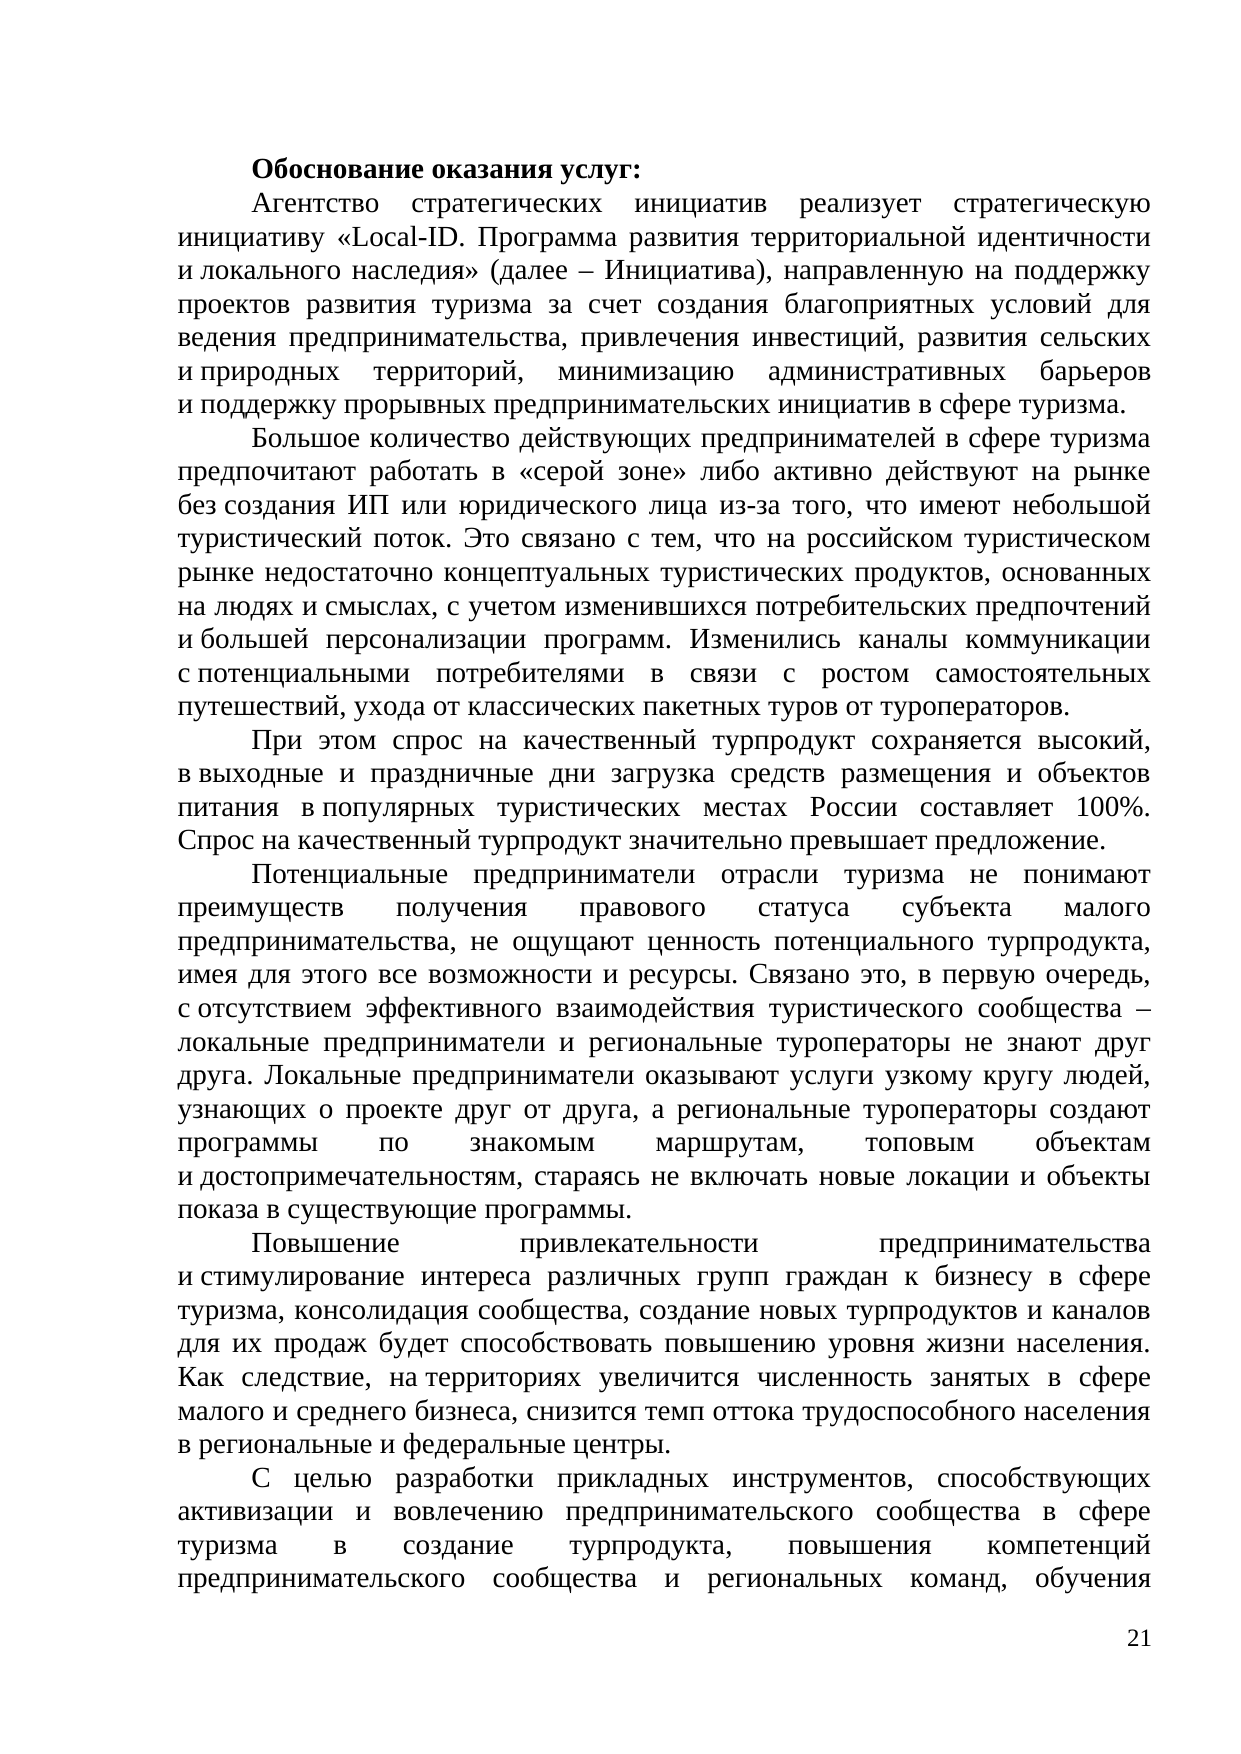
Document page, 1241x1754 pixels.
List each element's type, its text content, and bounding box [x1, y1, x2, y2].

text Большое количество действующих предпринимателей в сфере туризма предпочитают работать в «серой зоне» либо активно действуют на рынке без создания ИП или юридического лица из-за того, что имеют небольшой туристический поток. Это связано с тем, что на российском туристическом рынке недостаточно концептуальных туристических продуктов, основанных на людях и смыслах, с учетом изменившихся потребительских предпочтений и большей персонализации программ. Изменились каналы коммуникации с потенциальными потребителями в связи с ростом самостоятельных путешествий, ухода от классических пакетных туров от туроператоров. [177, 420, 1152, 722]
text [177, 1460, 1152, 1594]
text Обоснование оказания услуг: [177, 152, 1152, 185]
text При этом спрос на качественный турпродукт сохраняется высокий, в выходные и праздничные дни загрузка средств размещения и объектов питания в популярных туристических местах России составляет 100%. Спрос на качественный турпродукт значительно превышает предложение. [177, 722, 1152, 856]
text Потенциальные предприниматели отрасли туризма не понимают преимуществ получения правового статуса субъекта малого предпринимательства, не ощущают ценность потенциального турпродукта, имея для этого все возможности и ресурсы. Связано это, в первую очередь, с отсутствием эффективного взаимодействия туристического сообщества – локальные предприниматели и региональные туроператоры не знают друг друга. Локальные предприниматели оказывают услуги узкому кругу людей, узнающих о проекте друг от друга, а региональные туроператоры создают программы по знакомым маршрутам, топовым объектам и достопримечательностям, стараясь не включать новые локации и объекты показа в существующие программы. [177, 856, 1152, 1225]
text Агентство стратегических инициатив реализует стратегическую инициативу «Local-ID. Программа развития территориальной идентичности и локального наследия» (далее – Инициатива), направленную на поддержку проектов развития туризма за счет создания благоприятных условий для ведения предпринимательства, привлечения инвестиций, развития сельских и природных территорий, минимизацию административных барьеров и поддержку прорывных предпринимательских инициатив в сфере туризма. [177, 185, 1152, 420]
text Повышение привлекательности предпринимательства и стимулирование интереса различных групп граждан к бизнесу в сфере туризма, консолидация сообщества, создание новых турпродуктов и каналов для их продаж будет способствовать повышению уровня жизни населения. Как следствие, на территориях увеличится численность занятых в сфере малого и среднего бизнеса, снизится темп оттока трудоспособного населения в региональные и федеральные центры. [177, 1225, 1152, 1460]
